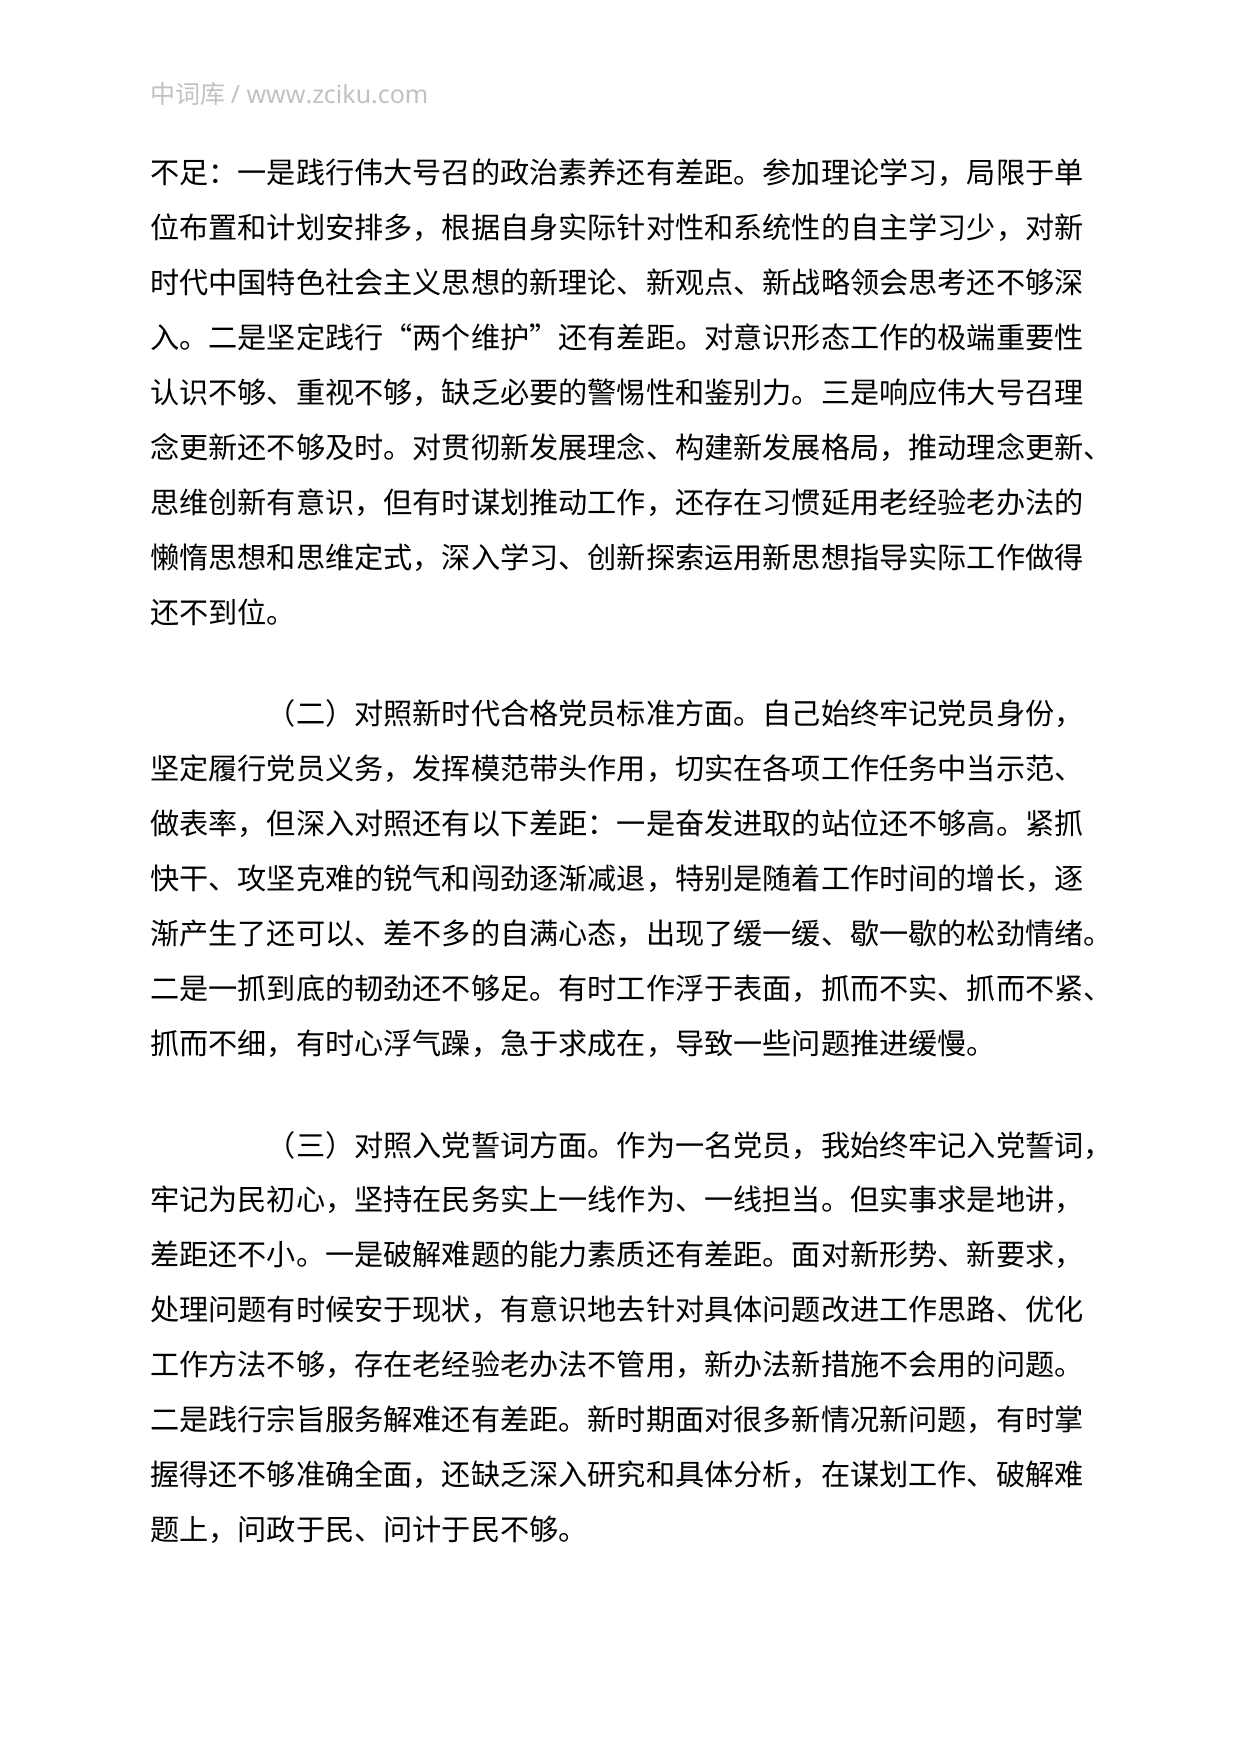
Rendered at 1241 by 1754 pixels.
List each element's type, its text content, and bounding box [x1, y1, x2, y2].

text （二）对照新时代合格党员标准方面。自己始终牢记党员身份，坚定履行党员义务，发挥模范带头作用，切实在各项工作任务中当示范、做表率，但深入对照还有以下差距：一是奋发进取的站位还不够高。紧抓快干、攻坚克难的锐气和闯劲逐渐减退，特别是随着工作时间的增长，逐渐产生了还可以、差不多的自满心态，出现了缓一缓、歇一歇的松劲情绪。二是一抓到底的韧劲还不够足。有时工作浮于表面，抓而不实、抓而不紧、抓而不细，有时心浮气躁，急于求成在，导致一些问题推进缓慢。 [150, 691, 1090, 1063]
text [150, 150, 1090, 631]
text （三）对照入党誓词方面。作为一名党员，我始终牢记入党誓词，牢记为民初心，坚持在民务实上一线作为、一线担当。但实事求是地讲，差距还不小。一是破解难题的能力素质还有差距。面对新形势、新要求，处理问题有时候安于现状，有意识地去针对具体问题改进工作思路、优化工作方法不够，存在老经验老办法不管用，新办法新措施不会用的问题。二是践行宗旨服务解难还有差距。新时期面对很多新情况新问题，有时掌握得还不够准确全面，还缺乏深入研究和具体分析，在谋划工作、破解难题上，问政于民、问计于民不够。 [150, 1122, 1090, 1549]
